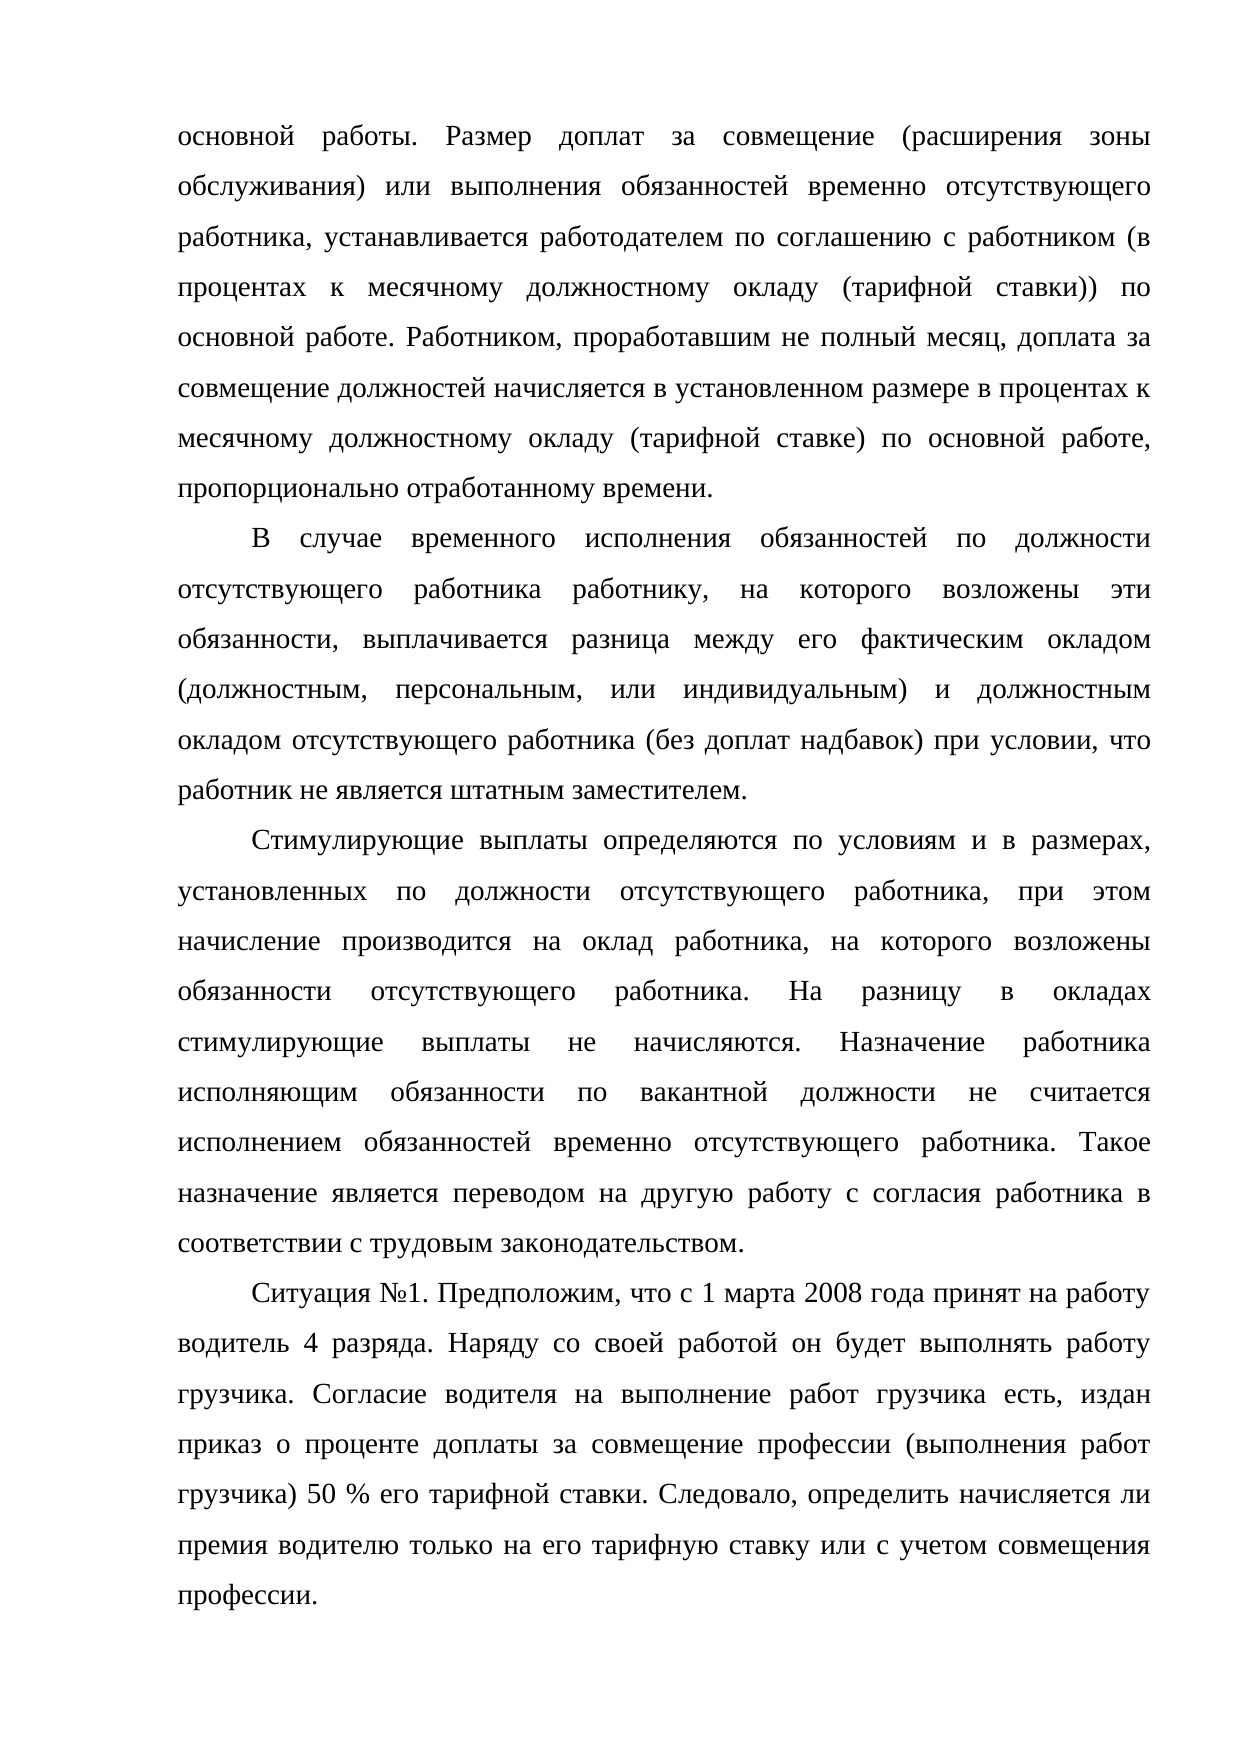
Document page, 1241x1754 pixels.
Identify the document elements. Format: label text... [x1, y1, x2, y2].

text В случае временного исполнения обязанностей по должности отсутствующего работника работнику, на которого возложены эти обязанности, выплачивается разница между его фактическим окладом (должностным, персональным, или индивидуальным) и должностным окладом отсутствующего работника (без доплат надбавок) при условии, что работник не является штатным заместителем. [177, 521, 1152, 806]
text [177, 118, 1152, 504]
text Стимулирующие выплаты определяются по условиям и в размерах, установленных по должности отсутствующего работника, при этом начисление производится на оклад работника, на которого возложены обязанности отсутствующего работника. На разницу в окладах стимулирующие выплаты не начисляются. Назначение работника исполняющим обязанности по вакантной должности не считается исполнением обязанностей временно отсутствующего работника. Такое назначение является переводом на другую работу с согласия работника в соответствии с трудовым законодательством. [177, 822, 1152, 1258]
text Ситуация №1. Предположим, что с 1 марта 2008 года принят на работу водитель 4 разряда. Наряду со своей работой он будет выполнять работу грузчика. Согласие водителя на выполнение работ грузчика есть, издан приказ о проценте доплаты за совмещение профессии (выполнения работ грузчика) 50 % его тарифной ставки. Следовало, определить начисляется ли премия водителю только на его тарифную ставку или с учетом совмещения профессии. [177, 1275, 1152, 1611]
